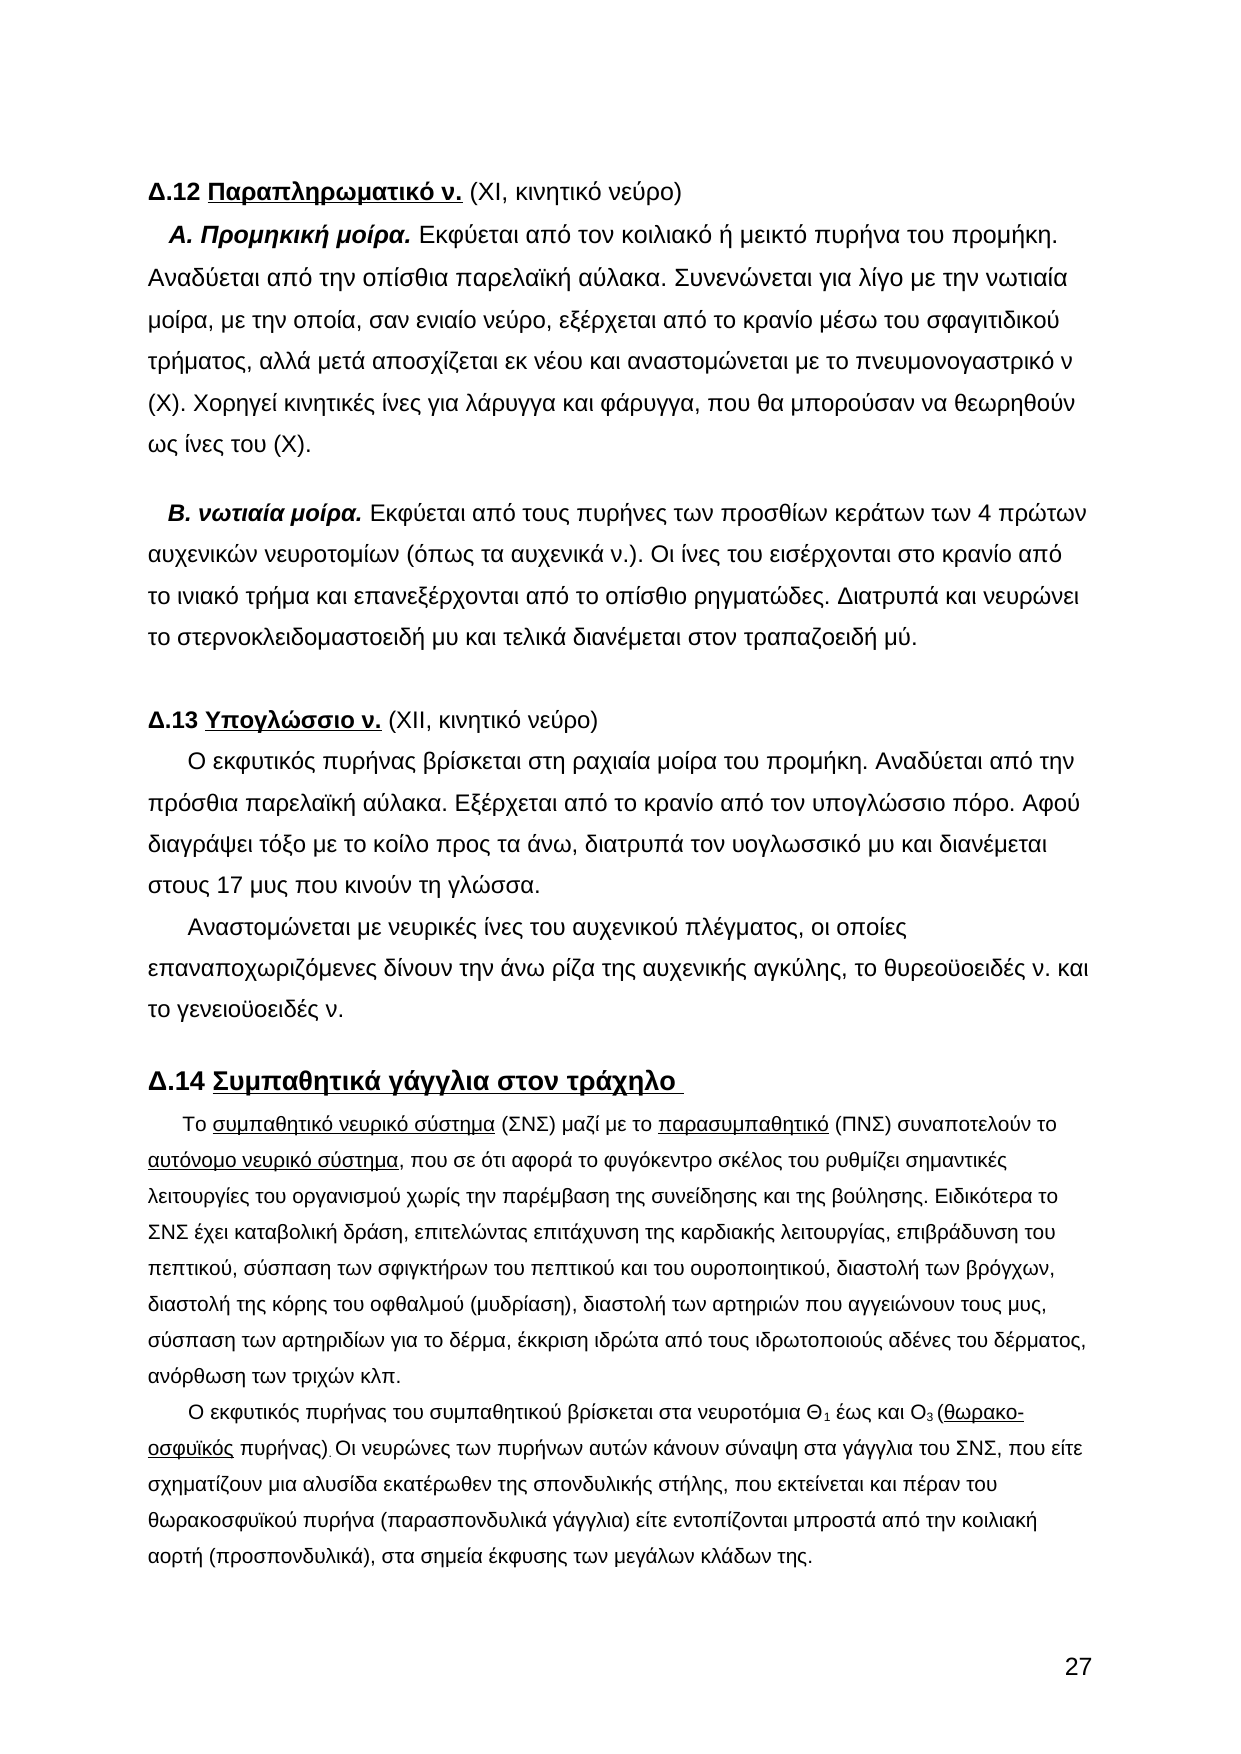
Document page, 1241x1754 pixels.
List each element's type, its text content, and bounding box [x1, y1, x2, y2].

text Α. Προμηκική μοίρα. Εκφύεται από τον κοιλιακό ή μεικτό πυρήνα του προμήκη. Αναδύεται από την οπίσθια παρελαϊκή αύλακα. Συνενώνεται για λίγο με την νωτιαία μοίρα, με την οποία, σαν ενιαίο νεύρο, εξέρχεται από το κρανίο μέσω του σφαγιτιδικού τρήματος, αλλά μετά αποσχίζεται εκ νέου και αναστομώνεται με το πνευμονογαστρικό ν (Χ). Χορηγεί κινητικές ίνες για λάρυγγα και φάρυγγα, που θα μπορούσαν να θεωρηθούν ως ίνες του (Χ). [148, 220, 1092, 458]
text Ο εκφυτικός πυρήνας του συμπαθητικού βρίσκεται στα νευροτόμια Θ1 έως και Ο3 (θωρακο-οσφυϊκός πυρήνας). Οι νευρώνες των πυρήνων αυτών κάνουν σύναψη στα γάγγλια του ΣΝΣ, που είτε σχηματίζουν μια αλυσίδα εκατέρωθεν της σπονδυλικής στήλης, που εκτείνεται και πέραν του θωρακοσφυϊκού πυρήνα (παρασπονδυλικά γάγγλια) είτε εντοπίζονται μπροστά από την κοιλιακή αορτή (προσπονδυλικά), στα σημεία έκφυσης των μεγάλων κλάδων της. [148, 1400, 1092, 1567]
text Δ.13 Υπογλώσσιο ν. (ΧΙΙ, κινητικό νεύρο) [148, 706, 1092, 733]
text Το συμπαθητικό νευρικό σύστημα (ΣΝΣ) μαζί με το παρασυμπαθητικό (ΠΝΣ) συναποτελούν το αυτόνομο νευρικό σύστημα, που σε ότι αφορά το φυγόκεντρο σκέλος του ρυθμίζει σημαντικές λειτουργίες του οργανισμού χωρίς την παρέμβαση της συνείδησης και της βούλησης. Ειδικότερα το ΣΝΣ έχει καταβολική δράση, επιτελώντας επιτάχυνση της καρδιακής λειτουργίας, επιβράδυνση του πεπτικού, σύσπαση των σφιγκτήρων του πεπτικού και του ουροποιητικού, διαστολή των βρόγχων, διαστολή της κόρης του οφθαλμού (μυδρίαση), διαστολή των αρτηριών που αγγειώνουν τους μυς, σύσπαση των αρτηριδίων για το δέρμα, έκκριση ιδρώτα από τους ιδρωτοποιούς αδένες του δέρματος, ανόρθωση των τριχών κλπ. [148, 1112, 1092, 1388]
text Β. νωτιαία μοίρα. Εκφύεται από τους πυρήνες των προσθίων κεράτων των 4 πρώτων αυχενικών νευροτομίων (όπως τα αυχενικά ν.). Οι ίνες του εισέρχονται στο κρανίο από το ινιακό τρήμα και επανεξέρχονται από το οπίσθιο ρηγματώδες. Διατρυπά και νευρώνει το στερνοκλειδομαστοειδή μυ και τελικά διανέμεται στον τραπαζοειδή μύ. [148, 499, 1092, 651]
text Αναστομώνεται με νευρικές ίνες του αυχενικού πλέγματος, οι οποίες επαναποχωριζόμενες δίνουν την άνω ρίζα της αυχενικής αγκύλης, το θυρεοϋοειδές ν. και το γενειοϋοειδές ν. [148, 912, 1092, 1023]
text Δ.12 Παραπληρωματικό ν. (ΧΙ, κινητικό νεύρο) [148, 177, 1092, 206]
text Ο εκφυτικός πυρήνας βρίσκεται στη ραχιαία μοίρα του προμήκη. Αναδύεται από την πρόσθια παρελαϊκή αύλακα. Εξέρχεται από το κρανίο από τον υπογλώσσιο πόρο. Αφού διαγράψει τόξο με το κοίλο προς τα άνω, διατρυπά τον υογλωσσικό μυ και διανέμεται στους 17 μυς που κινούν τη γλώσσα. [148, 747, 1092, 899]
text Δ.14 Συμπαθητικά γάγγλια στον τράχηλο [148, 1065, 1092, 1097]
